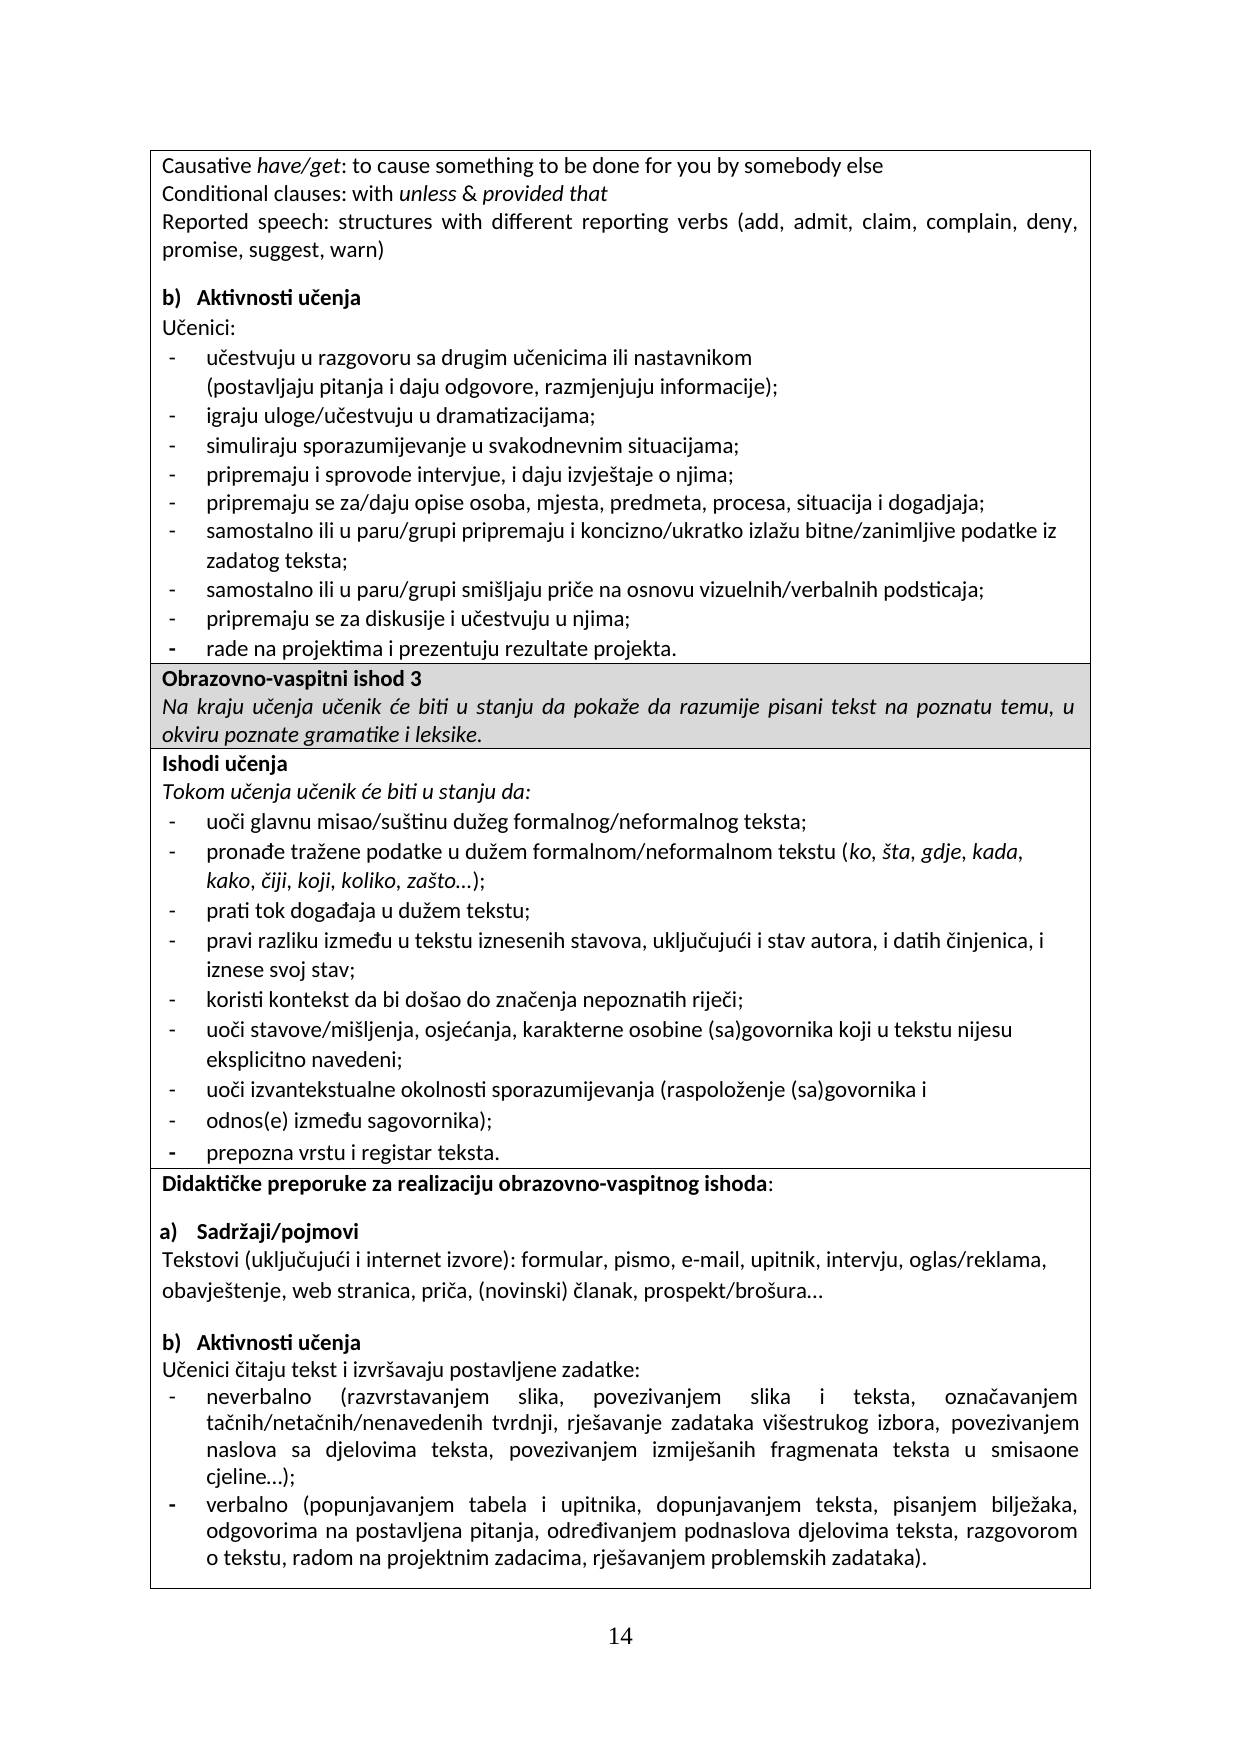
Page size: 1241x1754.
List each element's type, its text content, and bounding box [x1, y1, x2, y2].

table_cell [151, 151, 1090, 663]
table_cell Obrazovno-vaspitni ishod 3 Na kraju učenja učenik će biti u stanju da pokaže da razumije pisani tekst na poznatu temu, u okviru poznate gramatike i leksike. [151, 664, 1090, 748]
table_cell Ishodi učenja Tokom učenja učenik će biti u stanju da: uoči glavnu misao/suštinu dužeg formalnog/neformalnog teksta; pronađe tražene podatke u dužem formalnom/neformalnom tekstu (ko, šta, gdje, kada, kako, čiji, koji, koliko, zašto…); prati tok događaja u dužem tekstu; pravi razliku između u tekstu iznesenih stavova, uključujući i stav autora, i datih činjenica, i iznese svoj stav; koristi kontekst da bi došao do značenja nepoznatih riječi; uoči stavove/mišljenja, osjećanja, karakterne osobine (sa)govornika koji u tekstu nijesu eksplicitno navedeni; uoči izvantekstualne okolnosti sporazumijevanja (raspoloženje (sa)govornika i odnos(e) između sagovornika); prepozna vrstu i registar teksta. [151, 749, 1090, 1168]
table_cell Didaktičke preporuke za realizaciju obrazovno-vaspitnog ishoda: Sadržaji/pojmovi Tekstovi (uključujući i internet izvore): formular, pismo, e-mail, upitnik, intervju, oglas/reklama, obavještenje, web stranica, priča, (novinski) članak, prospekt/brošura… Aktivnosti učenja Učenici čitaju tekst i izvršavaju postavljene zadatke: neverbalno (razvrstavanjem slika, povezivanjem slika i teksta, označavanjem tačnih/netačnih/nenavedenih tvrdnji, rješavanje zadataka višestrukog izbora, povezivanjem naslova sa djelovima teksta, povezivanjem izmiješanih fragmenata teksta u smisaone cjeline…); verbalno (popunjavanjem tabela i upitnika, dopunjavanjem teksta, pisanjem bilježaka, odgovorima na postavljena pitanja, određivanjem podnaslova djelovima teksta, razgovorom o tekstu, radom na projektnim zadacima, rješavanjem problemskih zadataka). [151, 1169, 1090, 1588]
